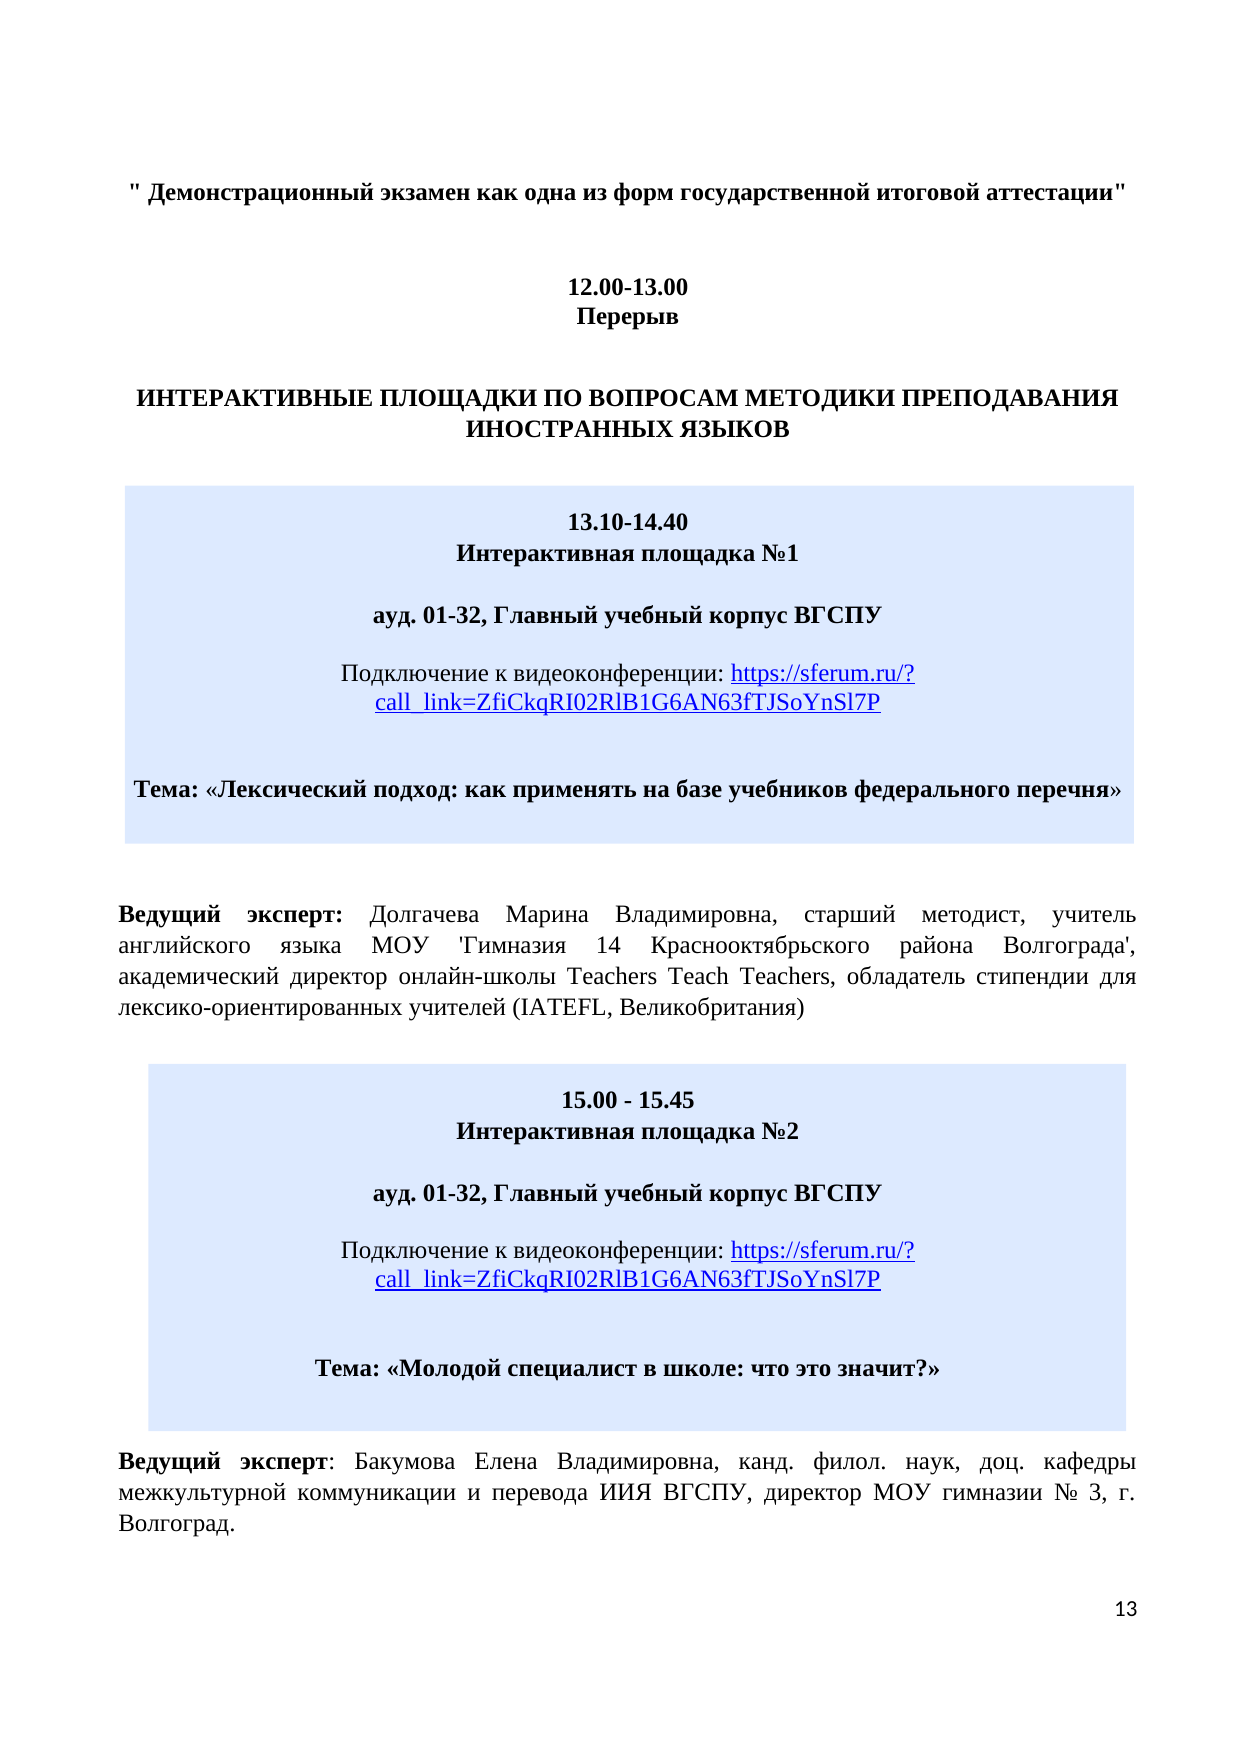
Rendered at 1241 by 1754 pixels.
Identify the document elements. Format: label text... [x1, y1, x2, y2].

text ауд. 01-32, Главный учебный корпус ВГСПУ [118, 1178, 1137, 1207]
text 13.10-14.40 [118, 507, 1137, 536]
text ауд. 01-32, Главный учебный корпус ВГСПУ [118, 601, 1137, 629]
text Ведущий эксперт: Долгачева Марина Владимировна, старший методист, учитель английского языка МОУ 'Гимназия 14 Краснооктябрьского района Волгограда', академический директор онлайн-школы Teachers Teach Teachers, обладатель стипендии для лексико-ориентированных учителей (IATEFL, Великобритания) [118, 899, 1137, 1021]
text Тема: «Молодой специалист в школе: что это значит?» [118, 1353, 1137, 1382]
text Подключение к видеоконференции: https://sferum.ru/?call_link=ZfiCkqRI02RlB1G6AN63fTJSoYnSl7P [118, 1236, 1137, 1293]
text 12.00-13.00 Перерыв [118, 272, 1137, 329]
text Интерактивная площадка №1 [118, 538, 1137, 567]
text " Демонстрационный экзамен как одна из форм государственной итоговой аттестации" [118, 177, 1137, 206]
text Тема: «Лексический подход: как применять на базе учебников федерального перечня» [118, 774, 1137, 803]
text Ведущий эксперт: Бакумова Елена Владимировна, канд. филол. наук, доц. кафедры межкультурной коммуникации и перевода ИИЯ ВГСПУ, директор МОУ гимназии № 3, г. Волгоград. [118, 1446, 1137, 1537]
text ИНТЕРАКТИВНЫЕ ПЛОЩАДКИ ПО ВОПРОСАМ МЕТОДИКИ ПРЕПОДАВАНИЯ ИНОСТРАННЫХ ЯЗЫКОВ [118, 383, 1137, 443]
text 15.00 - 15.45 [118, 1085, 1137, 1114]
text Подключение к видеоконференции: https://sferum.ru/?call_link=ZfiCkqRI02RlB1G6AN63fTJSoYnSl7P [118, 658, 1137, 716]
text Интерактивная площадка №2 [118, 1116, 1137, 1145]
